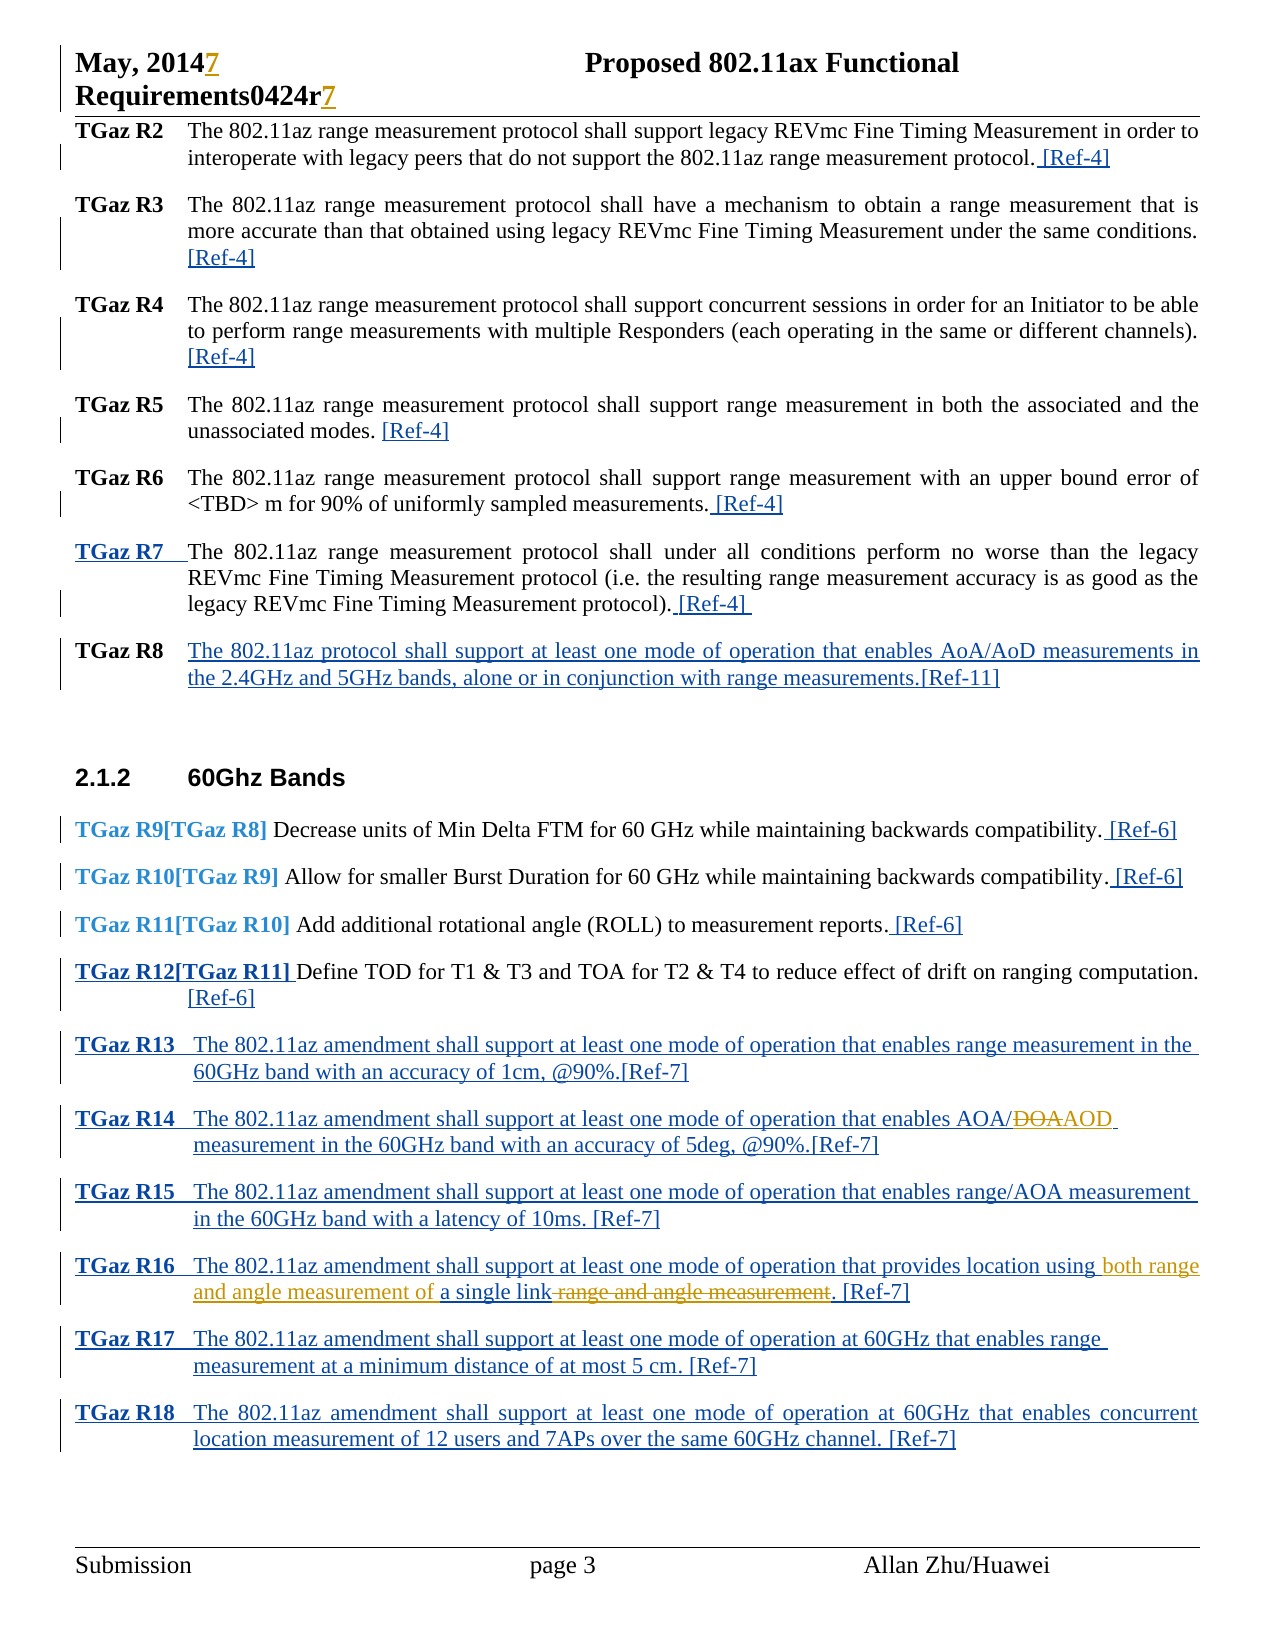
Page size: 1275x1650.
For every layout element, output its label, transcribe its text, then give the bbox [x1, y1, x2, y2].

list The 802.11az range measurement protocol shall support legacy REVmc Fine Timing Measurement in order to interoperate with legacy peers that do not support the 802.11az range measurement protocol. [75, 117, 1200, 170]
list 60Ghz Bands [75, 762, 1200, 791]
list Define TOD for T1 & T3 and TOA for T2 & T4 to reduce effect of drift on ranging computation. [75, 958, 1200, 1011]
list The 802.11az range measurement protocol shall support range measurement with an upper bound error of <TBD> m for 90% of uniformly sampled measurements. [75, 464, 1200, 517]
list The 802.11az range measurement protocol shall under all conditions perform no worse than the legacy REVmc Fine Timing Measurement protocol (i.e. the resulting range measurement accuracy is as good as the legacy REVmc Fine Timing Measurement protocol). [75, 538, 1200, 617]
list The 802.11az range measurement protocol shall have a mechanism to obtain a range measurement that is more accurate than that obtained using legacy REVmc Fine Timing Measurement under the same conditions. [75, 191, 1200, 270]
list Add additional rotational angle (ROLL) to measurement reports. [75, 911, 1200, 937]
list Allow for smaller Burst Duration for 60 GHz while maintaining backwards compatibility. [75, 863, 1200, 890]
list The 802.11az range measurement protocol shall support concurrent sessions in order for an Initiator to be able to perform range measurements with multiple Responders (each operating in the same or different channels). [75, 291, 1200, 370]
list The 802.11az range measurement protocol shall support range measurement in both the associated and the unassociated modes. [75, 391, 1200, 443]
list Decrease units of Min Delta FTM for 60 GHz while maintaining backwards compatibility. [75, 816, 1200, 843]
